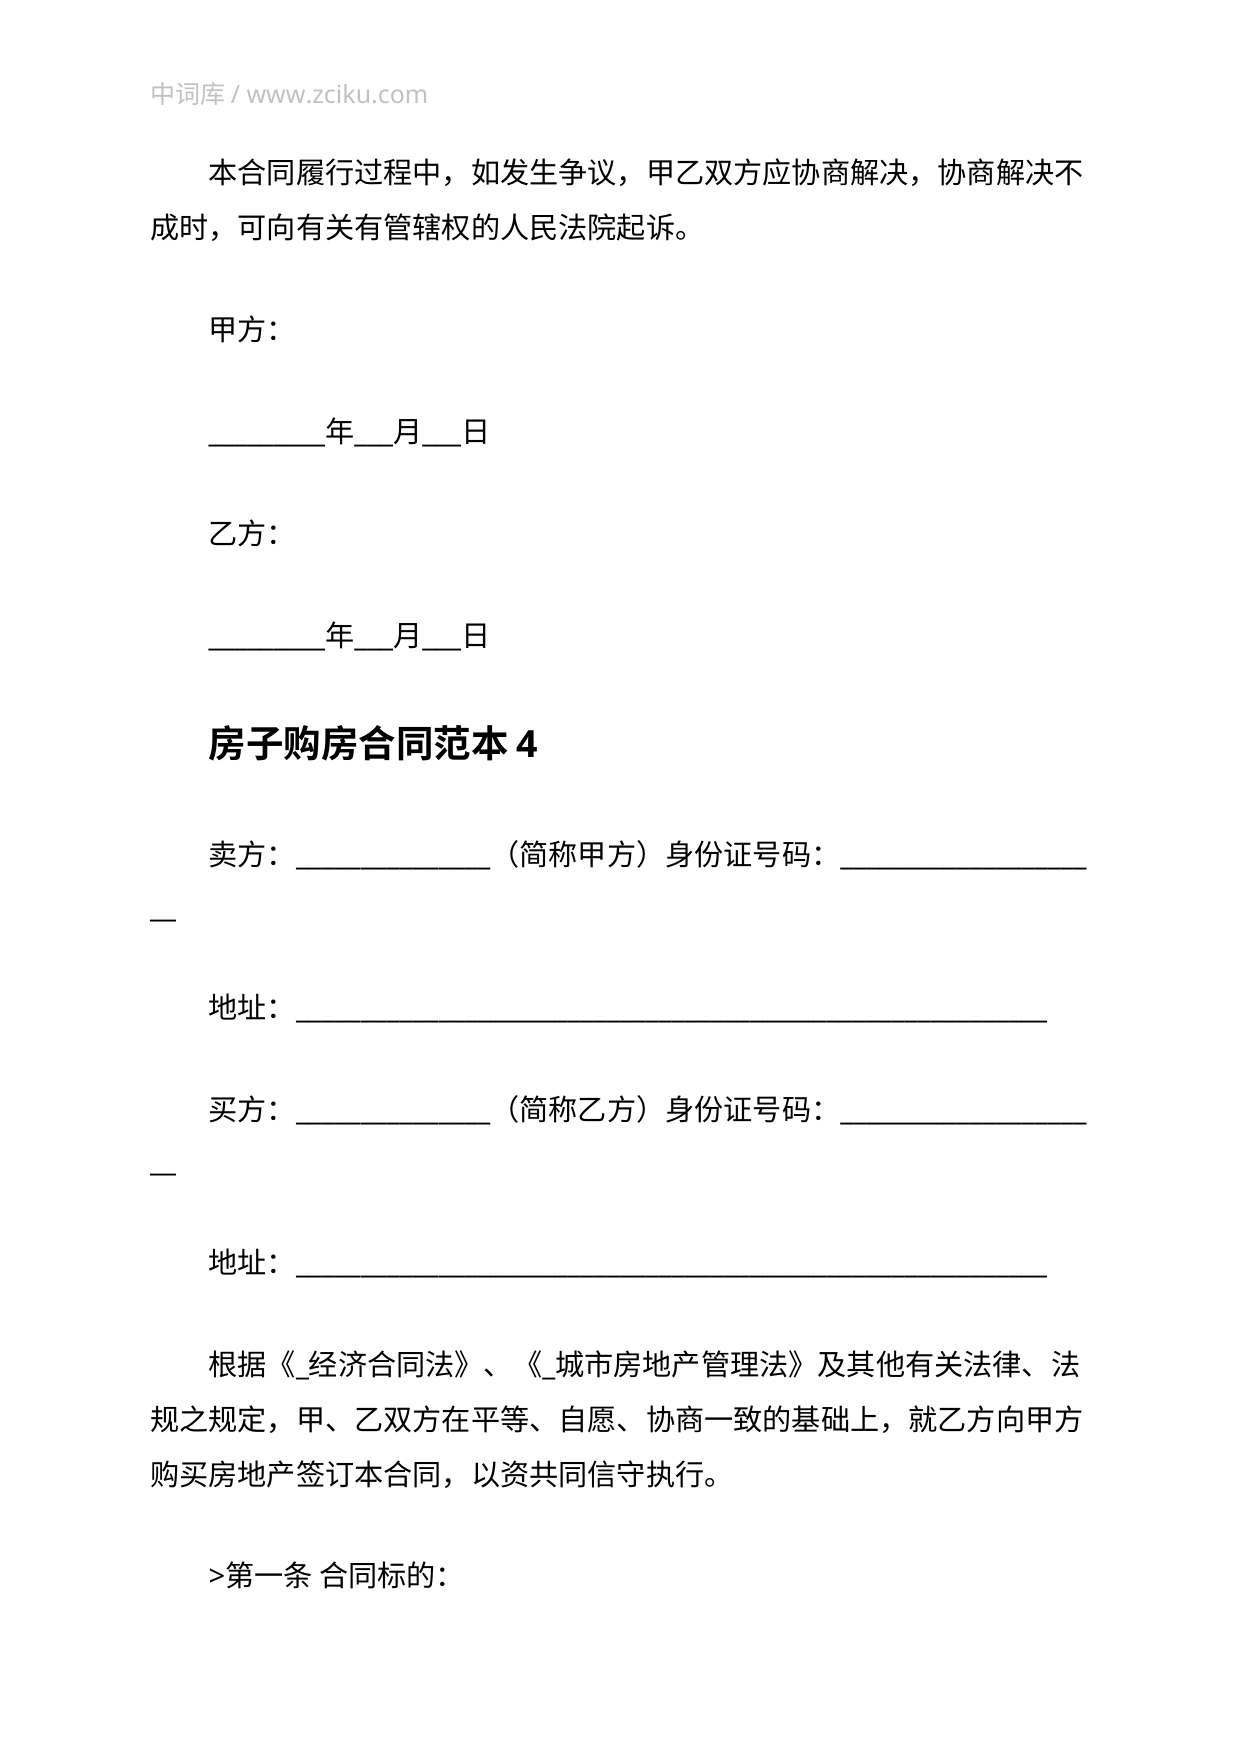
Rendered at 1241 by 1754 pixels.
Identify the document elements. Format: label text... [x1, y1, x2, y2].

text >第一条 合同标的： [150, 1553, 1090, 1595]
text 根据《_经济合同法》、《_城市房地产管理法》及其他有关法律、法规之规定，甲、乙双方在平等、自愿、协商一致的基础上，就乙方向甲方购买房地产签订本合同，以资共同信守执行。 [150, 1341, 1090, 1493]
text _________年___月___日 [150, 612, 1090, 654]
text 乙方： [150, 510, 1090, 553]
text 买方：_______________（简称乙方）身份证号码：_____________________ [150, 1086, 1090, 1180]
text 房子购房合同范本4 [150, 714, 1090, 769]
text 地址：__________________________________________________________ [150, 984, 1090, 1027]
text 甲方： [150, 307, 1090, 349]
text _________年___月___日 [150, 408, 1090, 451]
text 本合同履行过程中，如发生争议，甲乙双方应协商解决，协商解决不成时，可向有关有管辖权的人民法院起诉。 [150, 150, 1090, 247]
text 地址：__________________________________________________________ [150, 1239, 1090, 1282]
text 卖方：_______________（简称甲方）身份证号码：_____________________ [150, 832, 1090, 926]
